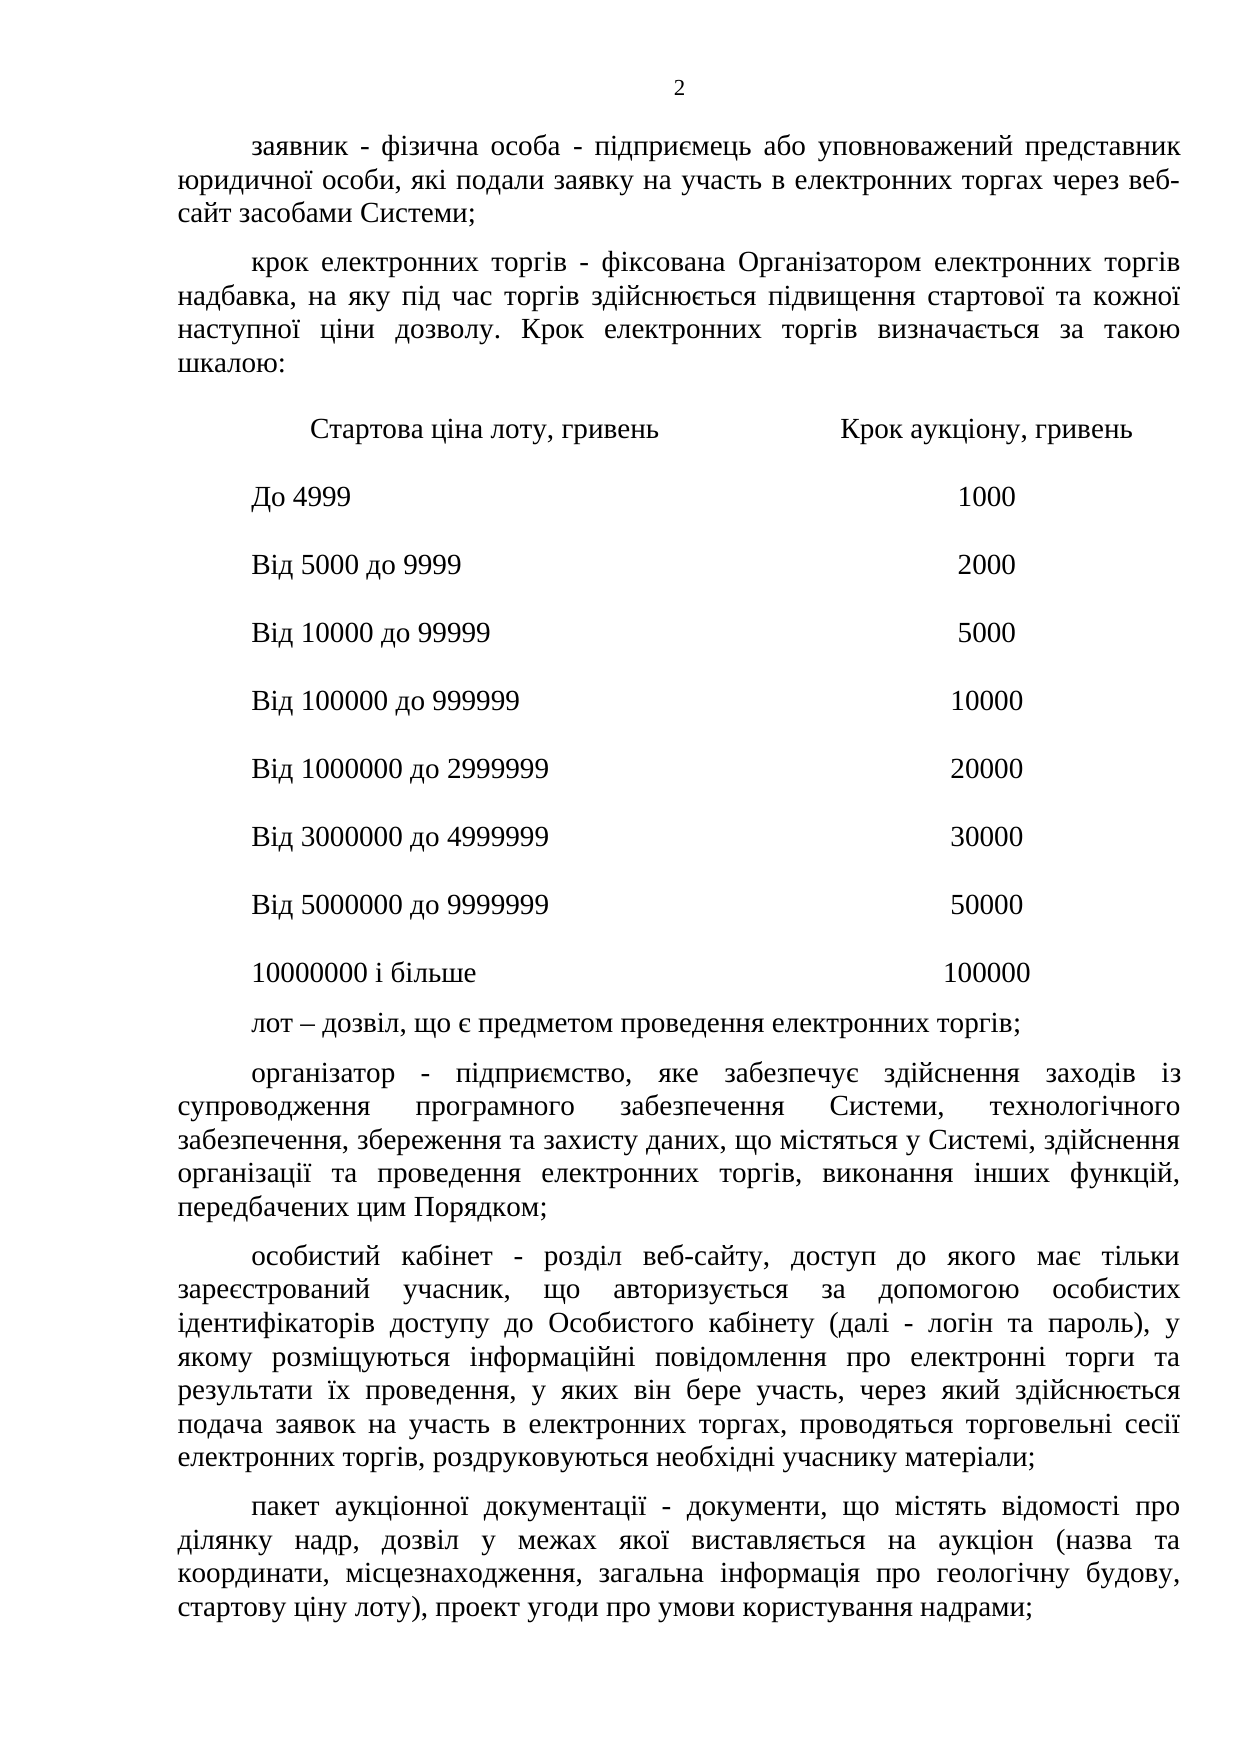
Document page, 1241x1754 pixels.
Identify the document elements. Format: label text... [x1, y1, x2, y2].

table_cell 2000 [720, 530, 1179, 598]
table_cell Від 100000 до 999999 [176, 666, 719, 734]
table_cell 30000 [720, 802, 1179, 870]
text лот – дозвіл, що є предметом проведення електронних торгів; [177, 1006, 1181, 1039]
table_cell Від 3000000 до 4999999 [176, 802, 719, 870]
text крок електронних торгів - фіксована Організатором електронних торгів надбавка, на яку під час торгів здійснюється підвищення стартової та кожної наступної ціни дозволу. Крок електронних торгів визначається за такою шкалою: [177, 244, 1181, 379]
table_cell 5000 [720, 598, 1179, 666]
text особистий кабінет - розділ веб-сайту, доступ до якого має тільки зареєстрований учасник, що авторизується за допомогою особистих ідентифікаторів доступу до Особистого кабінету (далі - логін та пароль), у якому розміщуються інформаційні повідомлення про електронні торги та результати їх проведення, у яких він бере участь, через який здійснюється подача заявок на участь в електронних торгах, проводяться торговельні сесії електронних торгів, роздруковуються необхідні учаснику матеріали; [177, 1238, 1181, 1473]
table_cell 10000000 і більше [176, 938, 719, 1006]
table_cell Від 10000 до 99999 [176, 598, 719, 666]
table_cell 100000 [720, 938, 1179, 1006]
table_cell 1000 [720, 462, 1179, 530]
table_header Крок аукціону, гривень [720, 394, 1179, 462]
table_cell Від 1000000 до 2999999 [176, 734, 719, 802]
table_cell Від 5000000 до 9999999 [176, 870, 719, 938]
table_cell Від 5000 до 9999 [176, 530, 719, 598]
table_cell 10000 [720, 666, 1179, 734]
text пакет аукціонної документації - документи, що містять відомості про ділянку надр, дозвіл у межах якої виставляється на аукціон (назва та координати, місцезнаходження, загальна інформація про геологічну будову, стартову ціну лоту), проект угоди про умови користування надрами; [177, 1488, 1181, 1623]
table_cell До 4999 [176, 462, 719, 530]
table_header Стартова ціна лоту, гривень [176, 394, 719, 462]
text організатор - підприємство, яке забезпечує здійснення заходів із супроводження програмного забезпечення Системи, технологічного забезпечення, збереження та захисту даних, що містяться у Системі, здійснення організації та проведення електронних торгів, виконання інших функцій, передбачених цим Порядком; [177, 1055, 1181, 1222]
table_cell 50000 [720, 870, 1179, 938]
table_cell 20000 [720, 734, 1179, 802]
text заявник - фізична особа - підприємець або уповноважений представник юридичної особи, які подали заявку на участь в електронних торгах через веб-сайт засобами Системи; [177, 128, 1181, 229]
